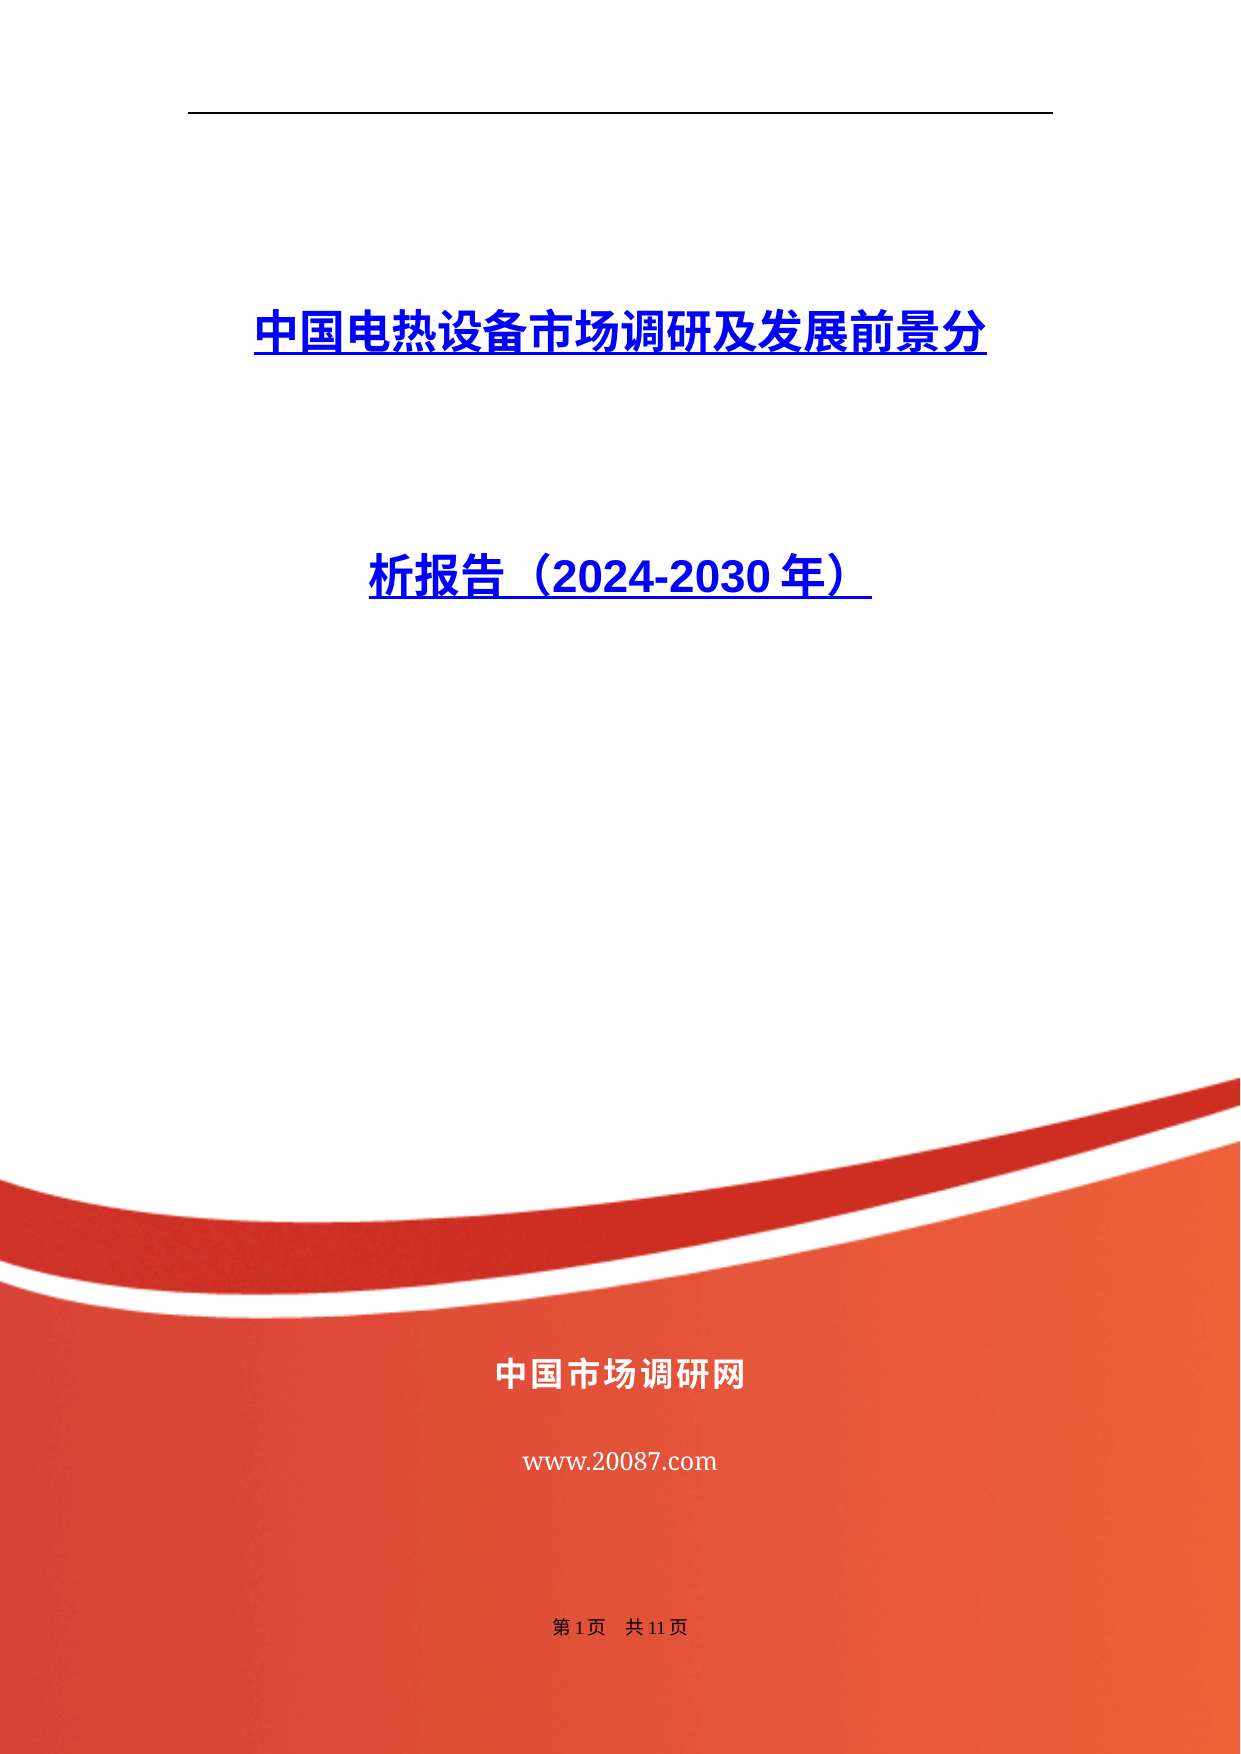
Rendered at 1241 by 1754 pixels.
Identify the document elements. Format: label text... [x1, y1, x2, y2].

picture [0, 1006, 1241, 1754]
text www.20087.com [187, 1428, 1053, 1493]
table_header 中国电热设备市场调研及发展前景分析报告（2024-2030年） [188, 207, 1053, 773]
subtitle 中国市场调研网 [187, 1339, 1053, 1404]
